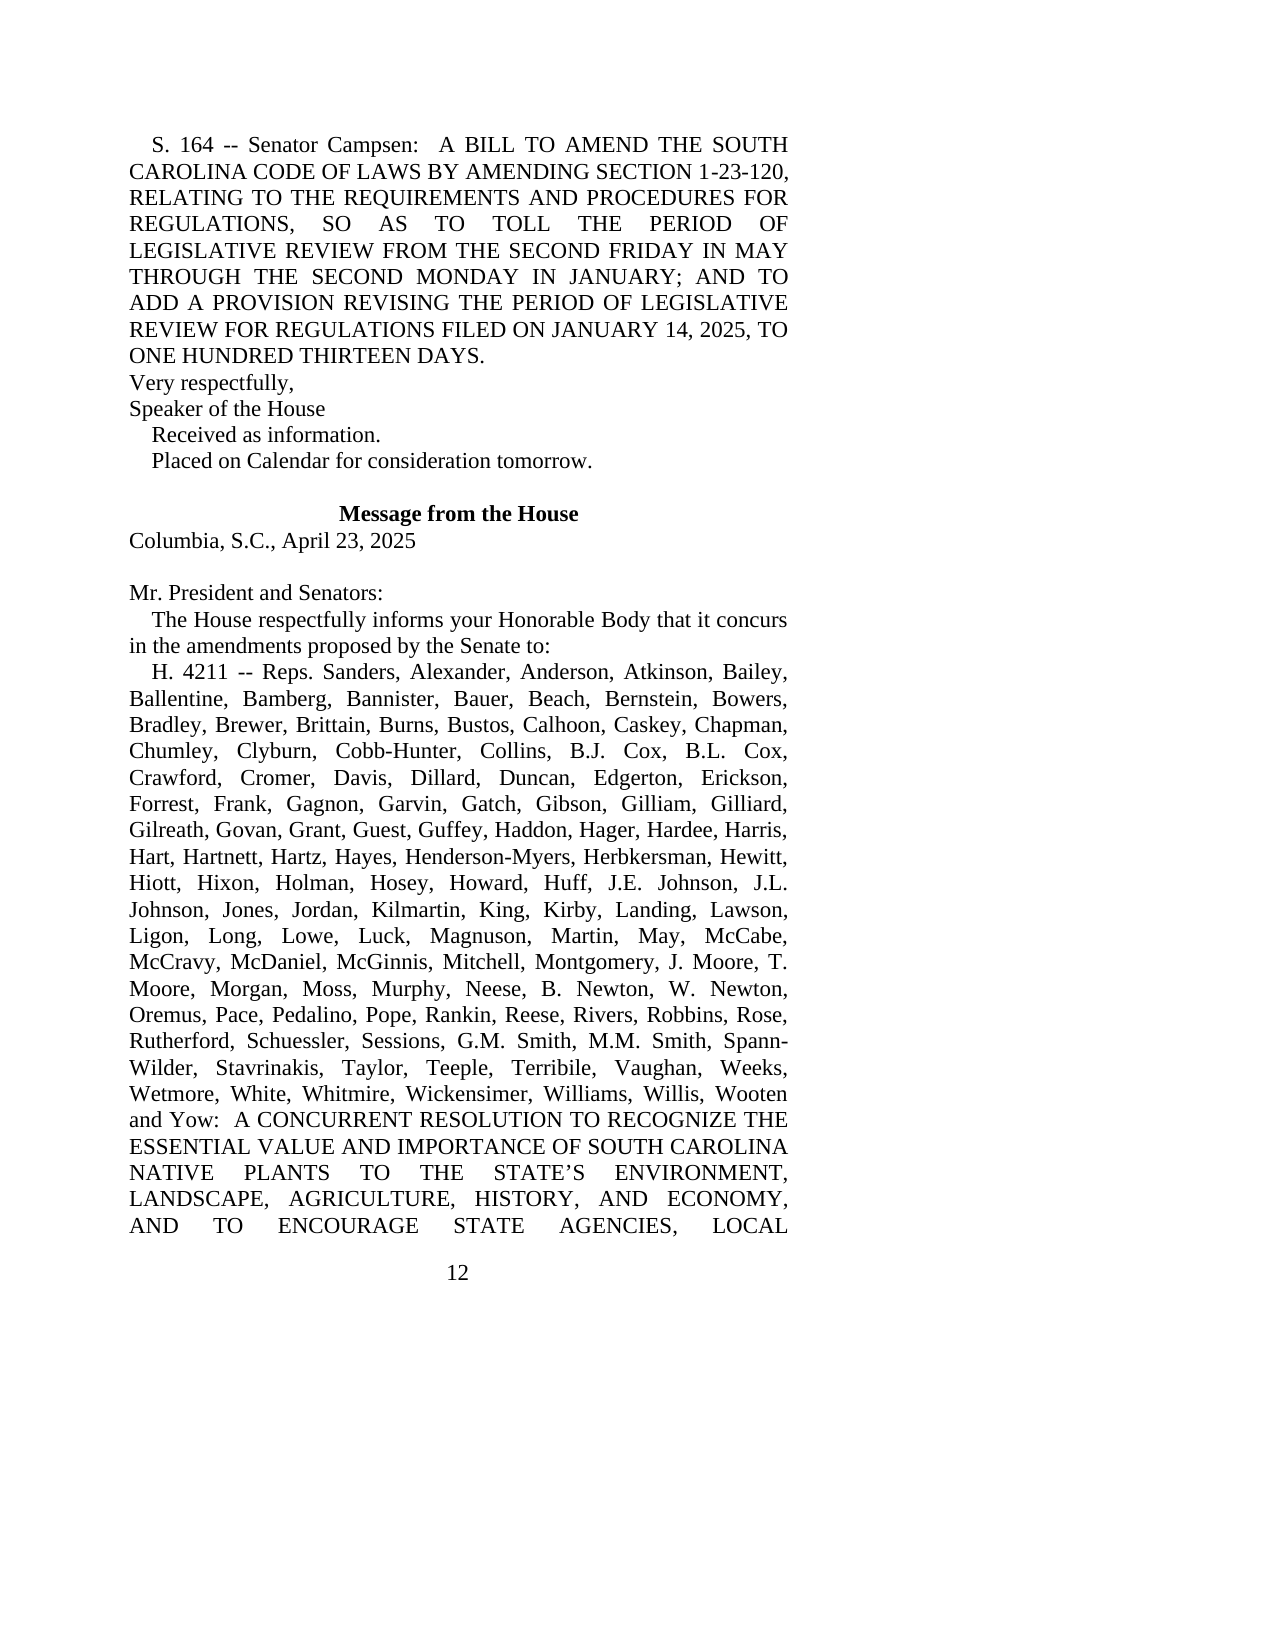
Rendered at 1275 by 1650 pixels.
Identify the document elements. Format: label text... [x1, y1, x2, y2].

text Mr. President and Senators: [129, 579, 789, 606]
text The House respectfully informs your Honorable Body that it concurs in the amendments proposed by the Senate to: [129, 606, 789, 658]
text Received as information. [129, 421, 789, 448]
text Columbia, S.C., April 23, 2025 [129, 527, 789, 553]
text Placed on Calendar for consideration tomorrow. [129, 448, 789, 474]
text Very respectfully, [129, 368, 789, 395]
text Speaker of the House [129, 395, 789, 421]
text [129, 658, 789, 1238]
text Message from the House [129, 500, 789, 527]
text S. 164 -- Senator Campsen: A BILL TO AMEND THE SOUTH CAROLINA CODE OF LAWS BY AMENDING SECTION 1‑23‑120, RELATING TO THE REQUIREMENTS AND PROCEDURES FOR REGULATIONS, SO AS TO TOLL THE PERIOD OF LEGISLATIVE REVIEW FROM THE SECOND FRIDAY IN MAY THROUGH THE SECOND MONDAY IN JANUARY; AND TO ADD A PROVISION REVISING THE PERIOD OF LEGISLATIVE REVIEW FOR REGULATIONS FILED ON JANUARY 14, 2025, TO ONE HUNDRED THIRTEEN DAYS. [129, 131, 789, 368]
